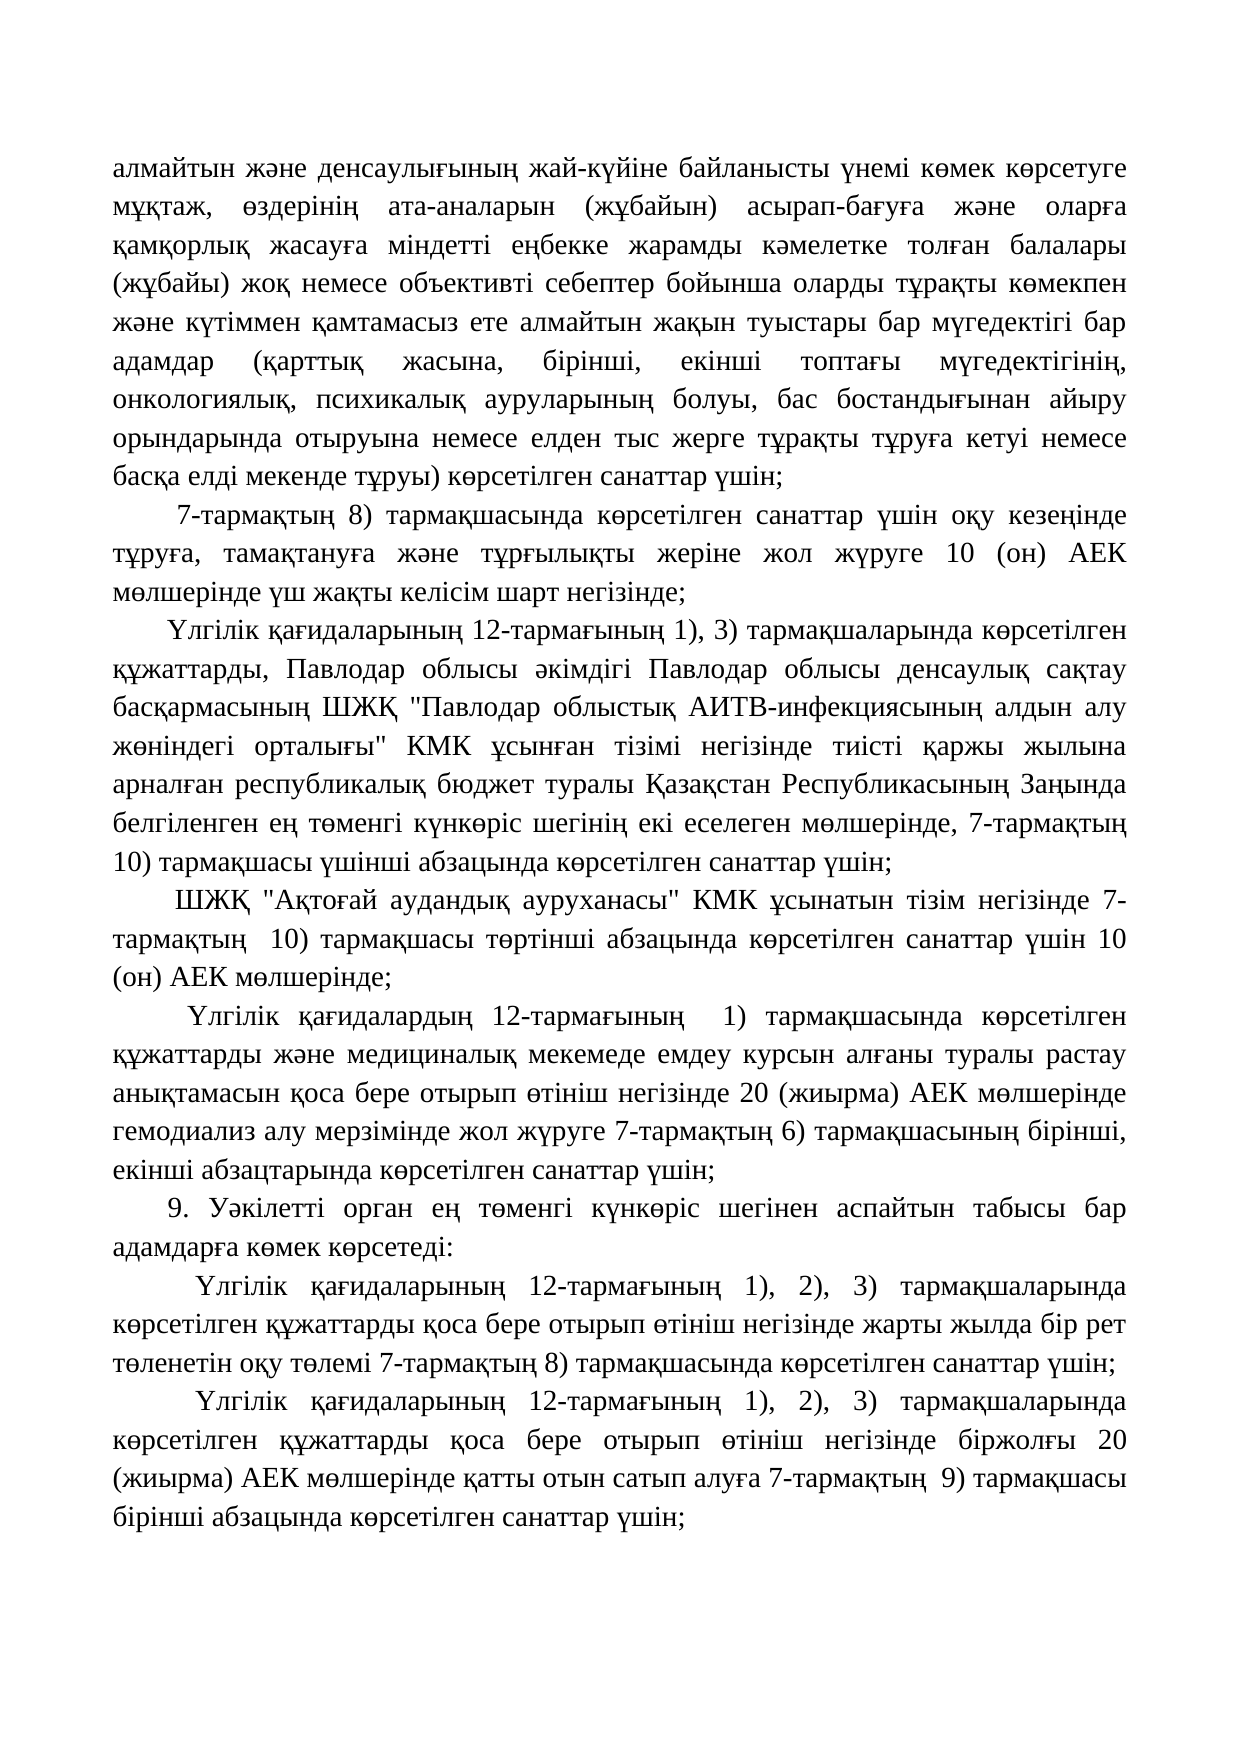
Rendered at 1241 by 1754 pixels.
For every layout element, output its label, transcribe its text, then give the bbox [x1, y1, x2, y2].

text Үлгілік қағидаларының 12-тармағының 1), 2), 3) тармақшаларында көрсетілген құжаттарды қоса бере отырып өтініш негізінде біржолғы 20 (жиырма) АЕК мөлшерінде қатты отын сатып алуға 7-тармақтың 9) тармақшасы бірінші абзацында көрсетілген санаттар үшін; [112, 1383, 1128, 1532]
text 9. Уәкілетті орган ең төменгі күнкөріс шегінен аспайтын табысы бар адамдарға көмек көрсетеді: [112, 1191, 1128, 1263]
text Үлгілік қағидалардың 12-тармағының 1) тармақшасында көрсетілген құжаттарды және медициналық мекемеде емдеу курсын алғаны туралы растау анықтамасын қоса бере отырып өтініш негізінде 20 (жиырма) АЕК мөлшерінде гемодиализ алу мерзімінде жол жүруге 7-тармақтың 6) тармақшасының бірінші, екінші абзацтарында көрсетілген санаттар үшін; [112, 998, 1128, 1186]
text Үлгілік қағидаларының 12-тармағының 1), 3) тармақшаларында көрсетілген құжаттарды, Павлодар облысы әкімдігі Павлодар облысы денсаулық сақтау басқармасының ШЖҚ "Павлодар облыстық АИТВ-инфекциясының алдын алу жөніндегі орталығы" КМК ұсынған тізімі негізінде тиісті қаржы жылына арналған республикалық бюджет туралы Қазақстан Республикасының Заңында белгіленген ең төменгі күнкөріс шегінің екі еселеген мөлшерінде, 7-тармақтың 10) тармақшасы үшінші абзацында көрсетілген санаттар үшін; [112, 612, 1128, 877]
text Үлгілік қағидаларының 12-тармағының 1), 2), 3) тармақшаларында көрсетілген құжаттарды қоса бере отырып өтініш негізінде жарты жылда бір рет төленетін оқу төлемі 7-тармақтың 8) тармақшасында көрсетілген санаттар үшін; [112, 1268, 1128, 1378]
text 7-тармақтың 8) тармақшасында көрсетілген санаттар үшін оқу кезеңінде тұруға, тамақтануға және тұрғылықты жеріне жол жүруге 10 (он) АЕК мөлшерінде үш жақты келісім шарт негізінде; [112, 497, 1128, 607]
text ШЖҚ "Ақтоғай аудандық ауруханасы" КМК ұсынатын тізім негізінде 7-тармақтың 10) тармақшасы төртінші абзацында көрсетілген санаттар үшін 10 (он) АЕК мөлшерінде; [112, 882, 1128, 993]
